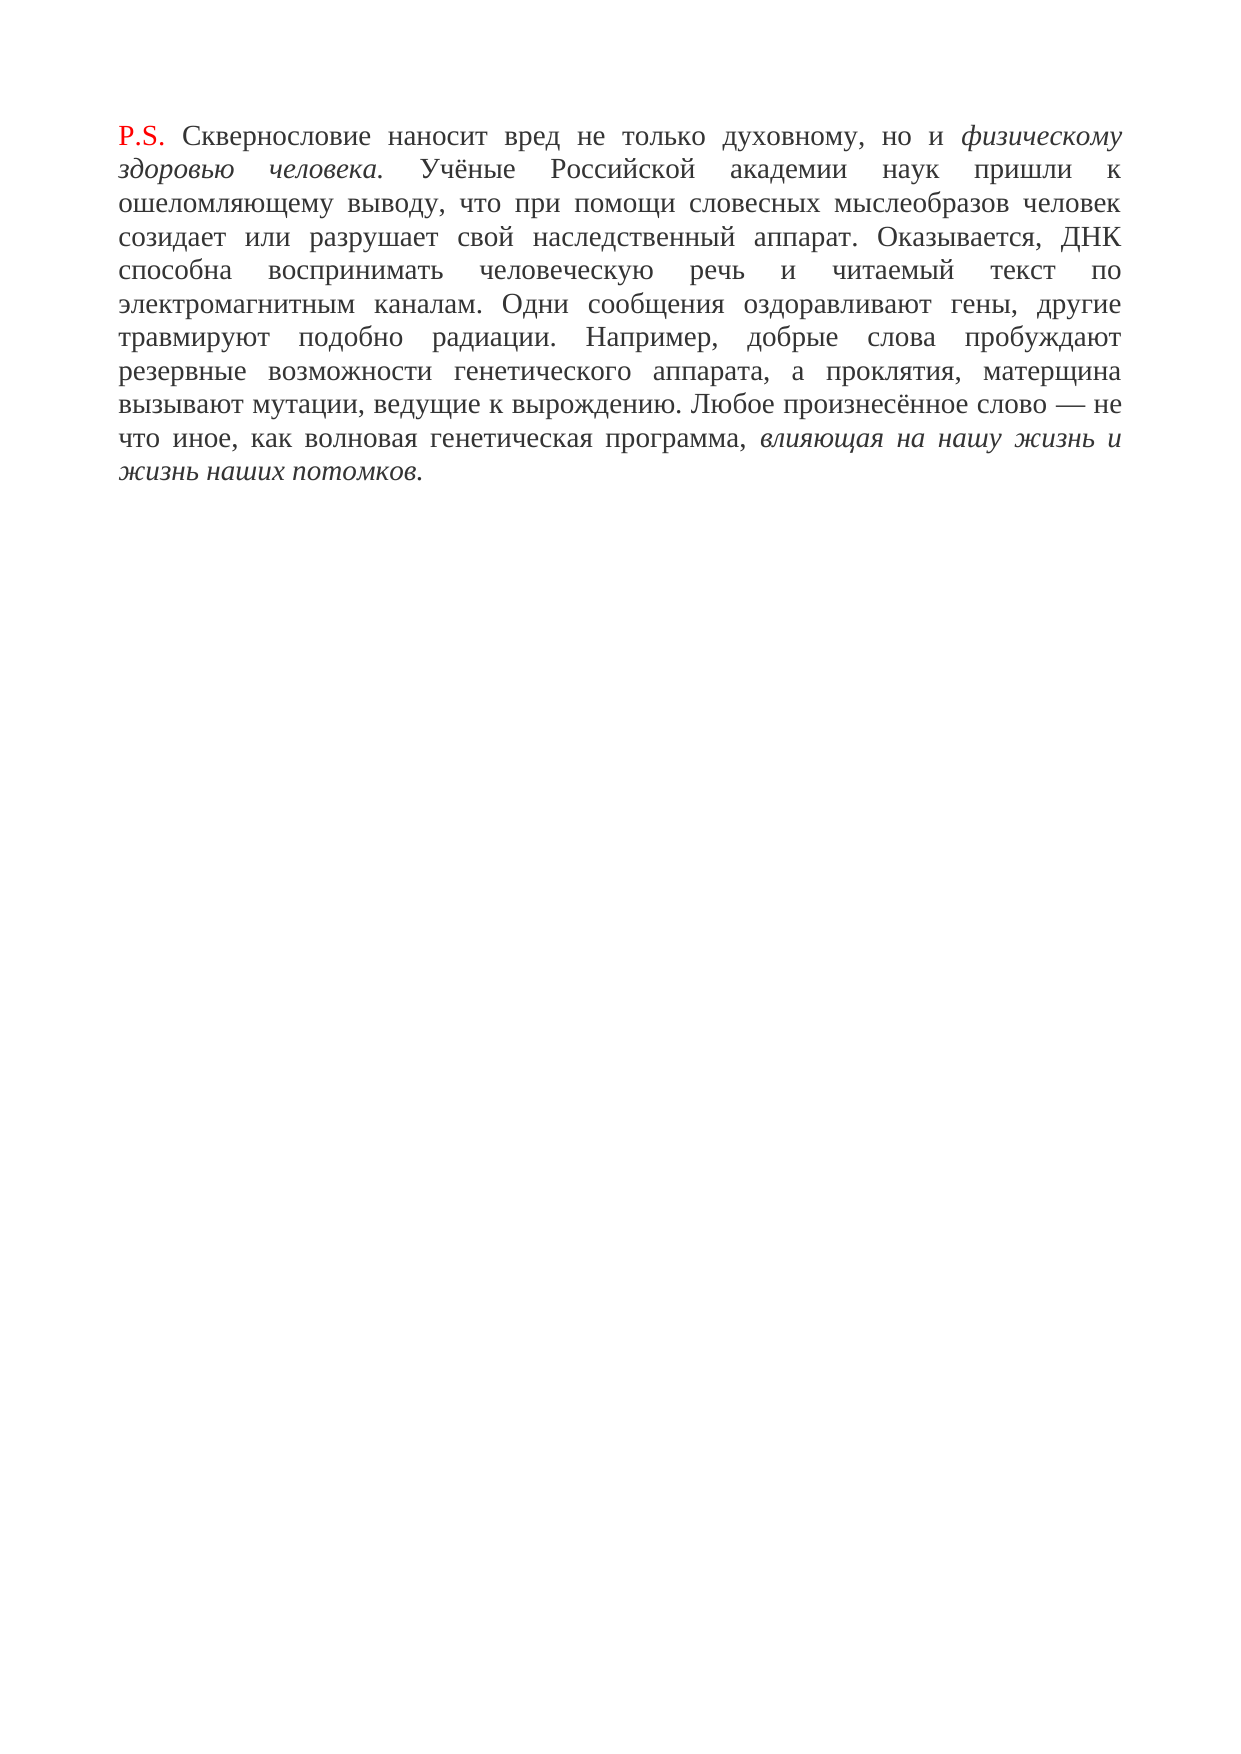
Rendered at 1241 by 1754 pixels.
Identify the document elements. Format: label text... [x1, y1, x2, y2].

text P.S. Сквернословие наносит вред не только духовному, но и физическому здоровью человека. Учёные Российской академии наук пришли к ошеломляющему выводу, что при помощи словесных мыслеобразов человек созидает или разрушает свой наследственный аппарат. Оказывается, ДНК способна воспринимать человеческую речь и читаемый текст по электромагнитным каналам. Одни сообщения оздоравливают гены, другие травмируют подобно радиации. Например, добрые слова пробуждают резервные возможности генетического аппарата, а проклятия, матерщина вызывают мутации, ведущие к вырождению. Любое произнесённое слово — не что иное, как волновая генетическая программа, влияющая на нашу жизнь и жизнь наших потомков. [118, 118, 1122, 487]
